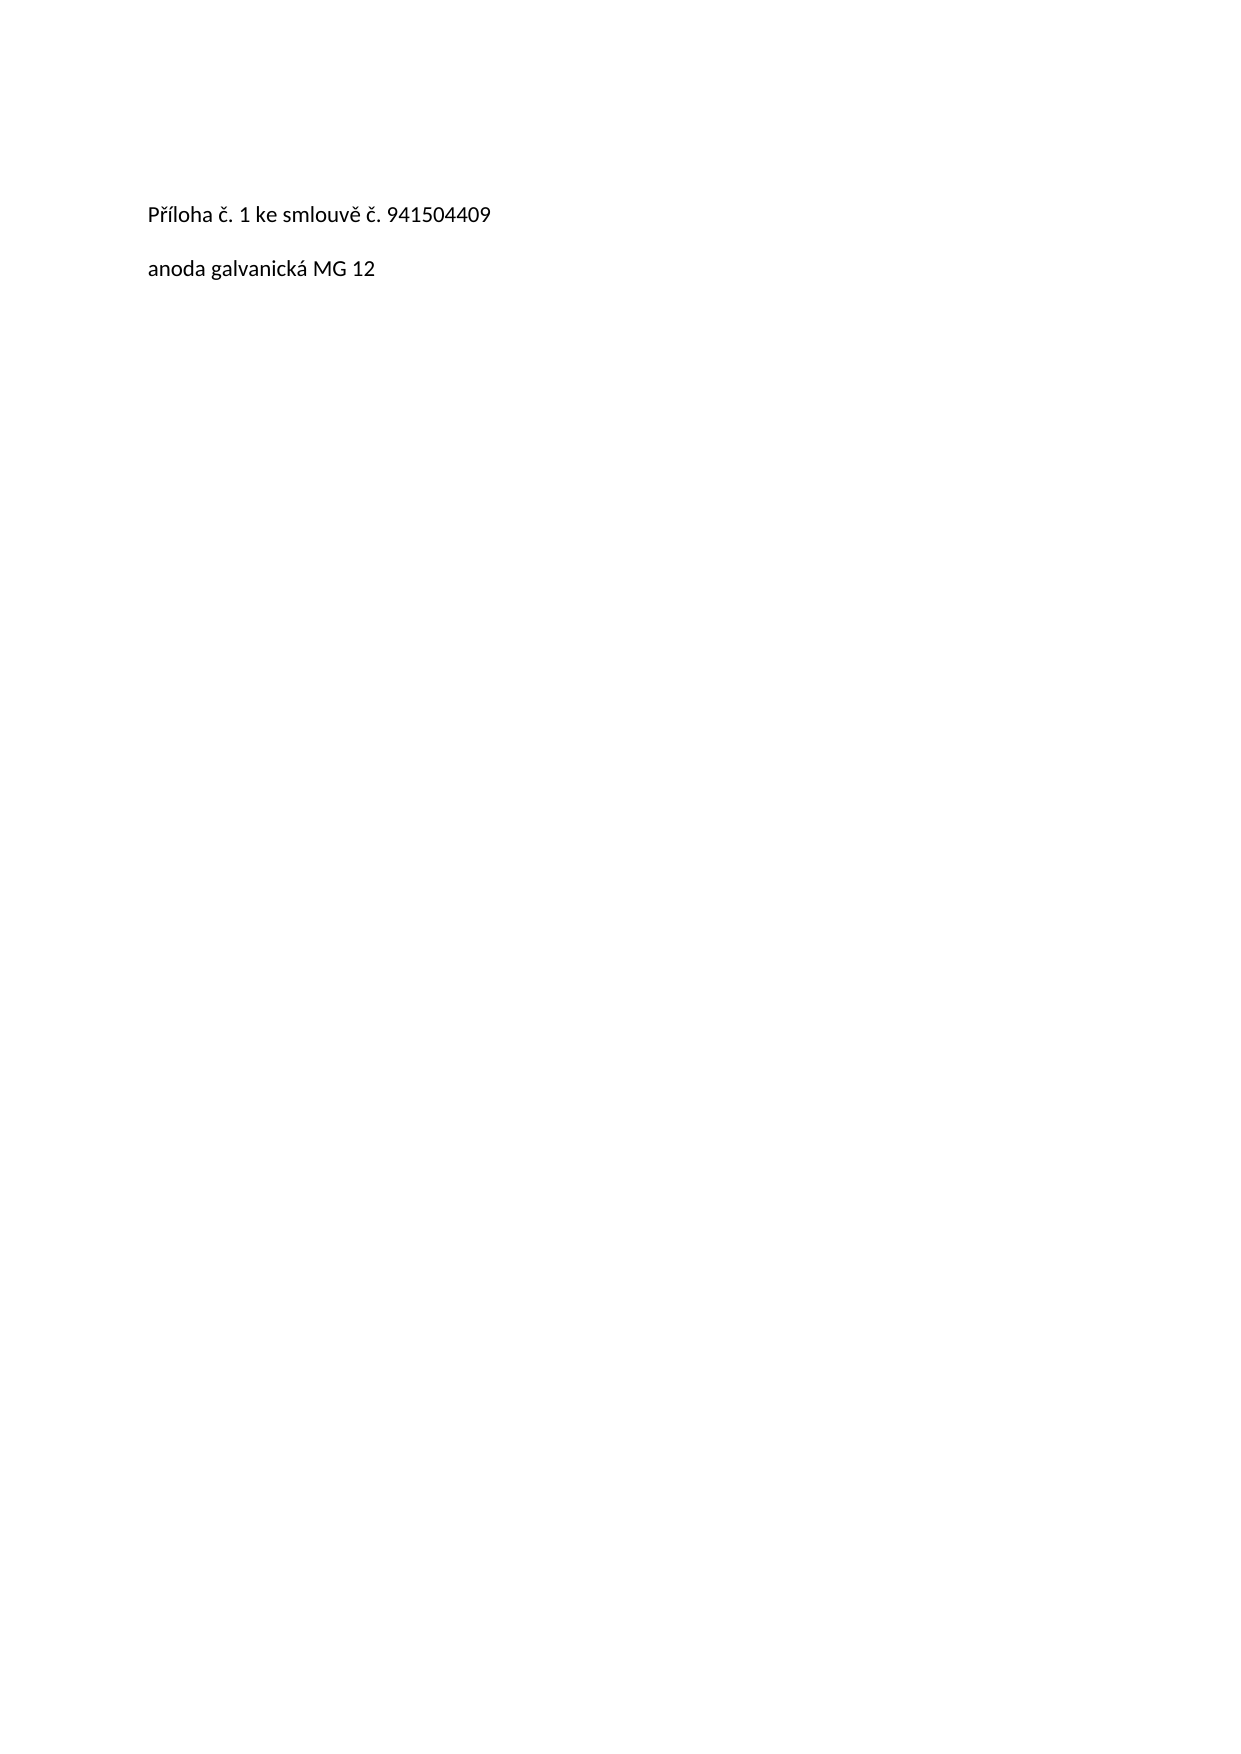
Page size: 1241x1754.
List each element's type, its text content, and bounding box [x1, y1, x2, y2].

text Příloha č. 1 ke smlouvě č. 941504409 [148, 201, 1093, 229]
text anoda galvanická MG 12 [148, 254, 1093, 282]
